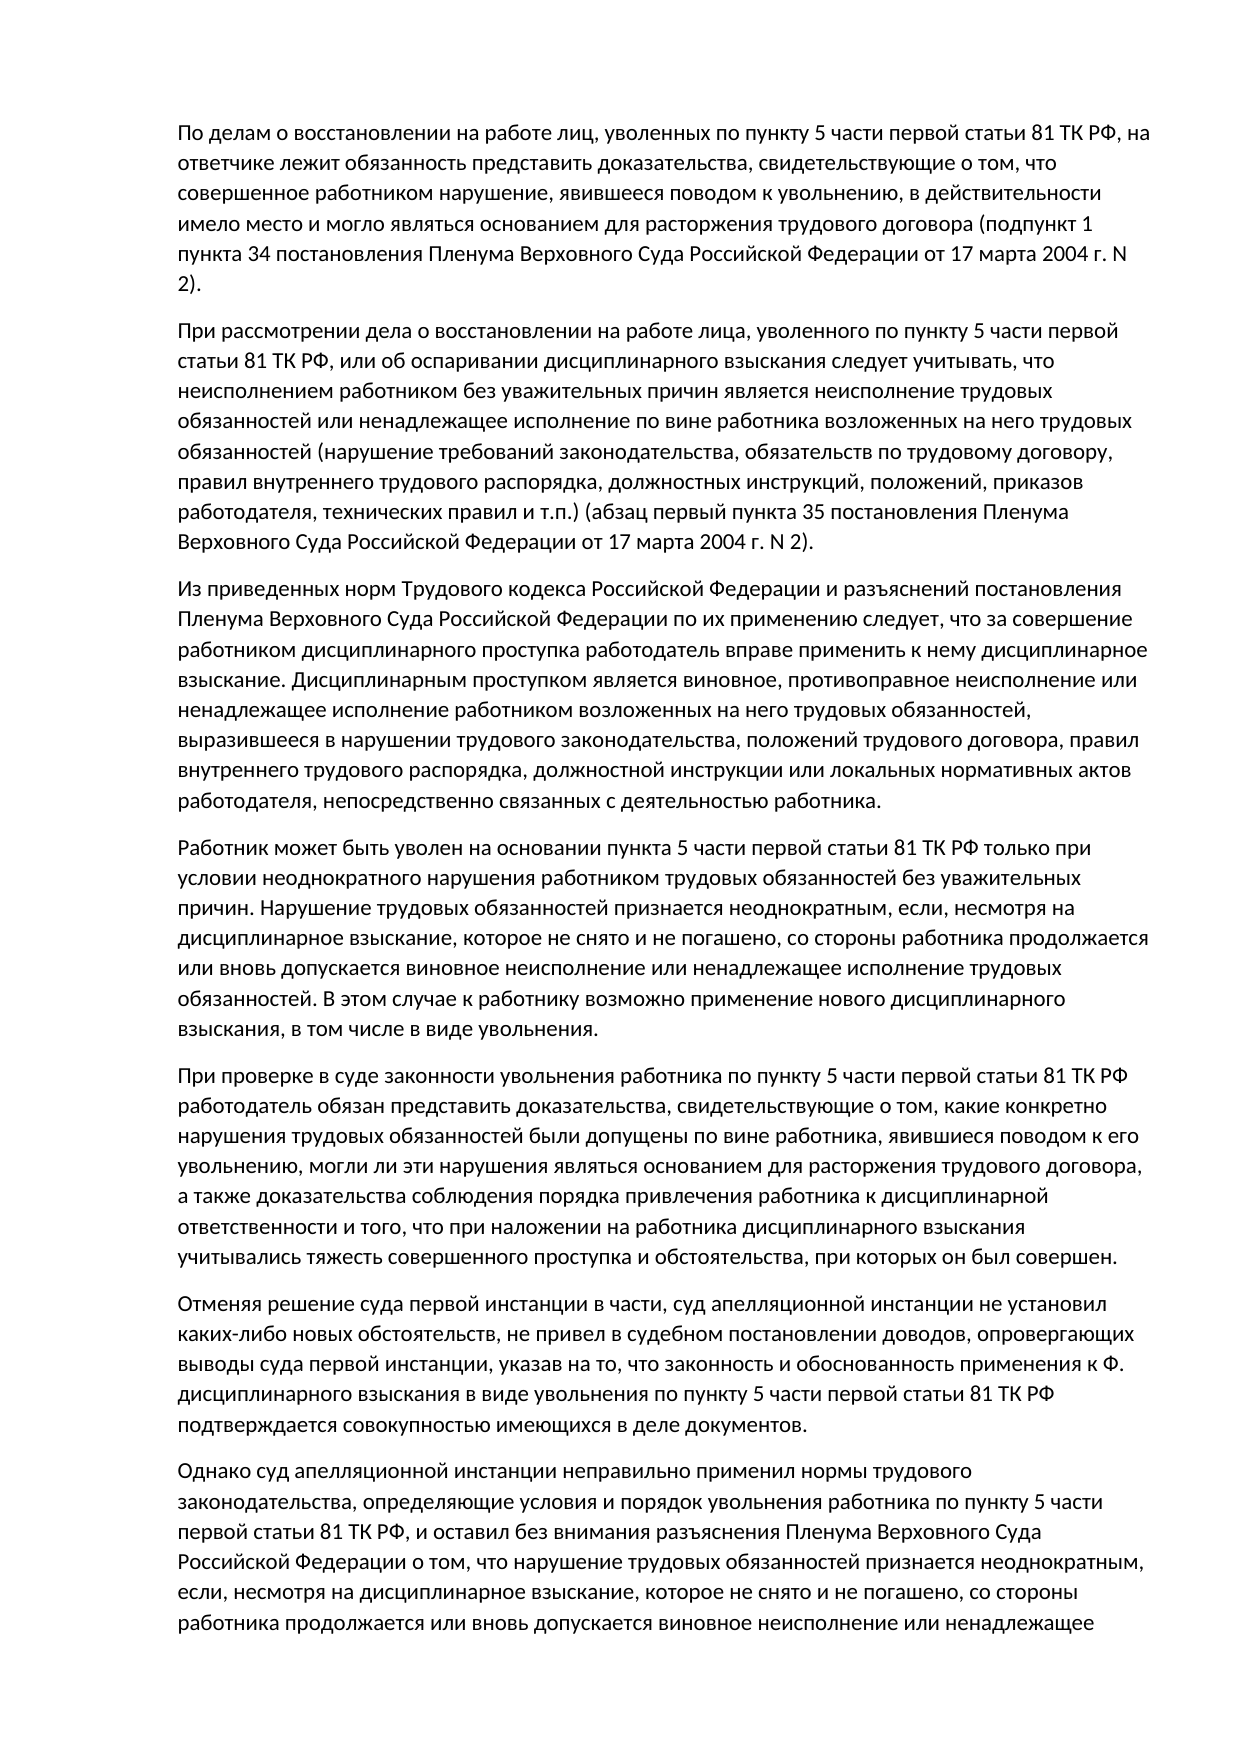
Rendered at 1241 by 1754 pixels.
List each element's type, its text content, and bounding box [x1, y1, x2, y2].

text При рассмотрении дела о восстановлении на работе лица, уволенного по пункту 5 части первой статьи 81 ТК РФ, или об оспаривании дисциплинарного взыскания следует учитывать, что неисполнением работником без уважительных причин является неисполнение трудовых обязанностей или ненадлежащее исполнение по вине работника возложенных на него трудовых обязанностей (нарушение требований законодательства, обязательств по трудовому договору, правил внутреннего трудового распорядка, должностных инструкций, положений, приказов работодателя, технических правил и т.п.) (абзац первый пункта 35 постановления Пленума Верховного Суда Российской Федерации от 17 марта 2004 г. N 2). [177, 316, 1152, 556]
text Отменяя решение суда первой инстанции в части, суд апелляционной инстанции не установил каких-либо новых обстоятельств, не привел в судебном постановлении доводов, опровергающих выводы суда первой инстанции, указав на то, что законность и обоснованность применения к Ф. дисциплинарного взыскания в виде увольнения по пункту 5 части первой статьи 81 ТК РФ подтверждается совокупностью имеющихся в деле документов. [177, 1289, 1152, 1438]
text При проверке в суде законности увольнения работника по пункту 5 части первой статьи 81 ТК РФ работодатель обязан представить доказательства, свидетельствующие о том, какие конкретно нарушения трудовых обязанностей были допущены по вине работника, явившиеся поводом к его увольнению, могли ли эти нарушения являться основанием для расторжения трудового договора, а также доказательства соблюдения порядка привлечения работника к дисциплинарной ответственности и того, что при наложении на работника дисциплинарного взыскания учитывались тяжесть совершенного проступка и обстоятельства, при которых он был совершен. [177, 1061, 1152, 1270]
text Из приведенных норм Трудового кодекса Российской Федерации и разъяснений постановления Пленума Верховного Суда Российской Федерации по их применению следует, что за совершение работником дисциплинарного проступка работодатель вправе применить к нему дисциплинарное взыскание. Дисциплинарным проступком является виновное, противоправное неисполнение или ненадлежащее исполнение работником возложенных на него трудовых обязанностей, выразившееся в нарушении трудового законодательства, положений трудового договора, правил внутреннего трудового распорядка, должностной инструкции или локальных нормативных актов работодателя, непосредственно связанных с деятельностью работника. [177, 574, 1152, 814]
text По делам о восстановлении на работе лиц, уволенных по пункту 5 части первой статьи 81 ТК РФ, на ответчике лежит обязанность представить доказательства, свидетельствующие о том, что совершенное работником нарушение, явившееся поводом к увольнению, в действительности имело место и могло являться основанием для расторжения трудового договора (подпункт 1 пункта 34 постановления Пленума Верховного Суда Российской Федерации от 17 марта 2004 г. N 2). [177, 118, 1152, 297]
text Работник может быть уволен на основании пункта 5 части первой статьи 81 ТК РФ только при условии неоднократного нарушения работником трудовых обязанностей без уважительных причин. Нарушение трудовых обязанностей признается неоднократным, если, несмотря на дисциплинарное взыскание, которое не снято и не погашено, со стороны работника продолжается или вновь допускается виновное неисполнение или ненадлежащее исполнение трудовых обязанностей. В этом случае к работнику возможно применение нового дисциплинарного взыскания, в том числе в виде увольнения. [177, 833, 1152, 1042]
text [177, 1457, 1152, 1636]
